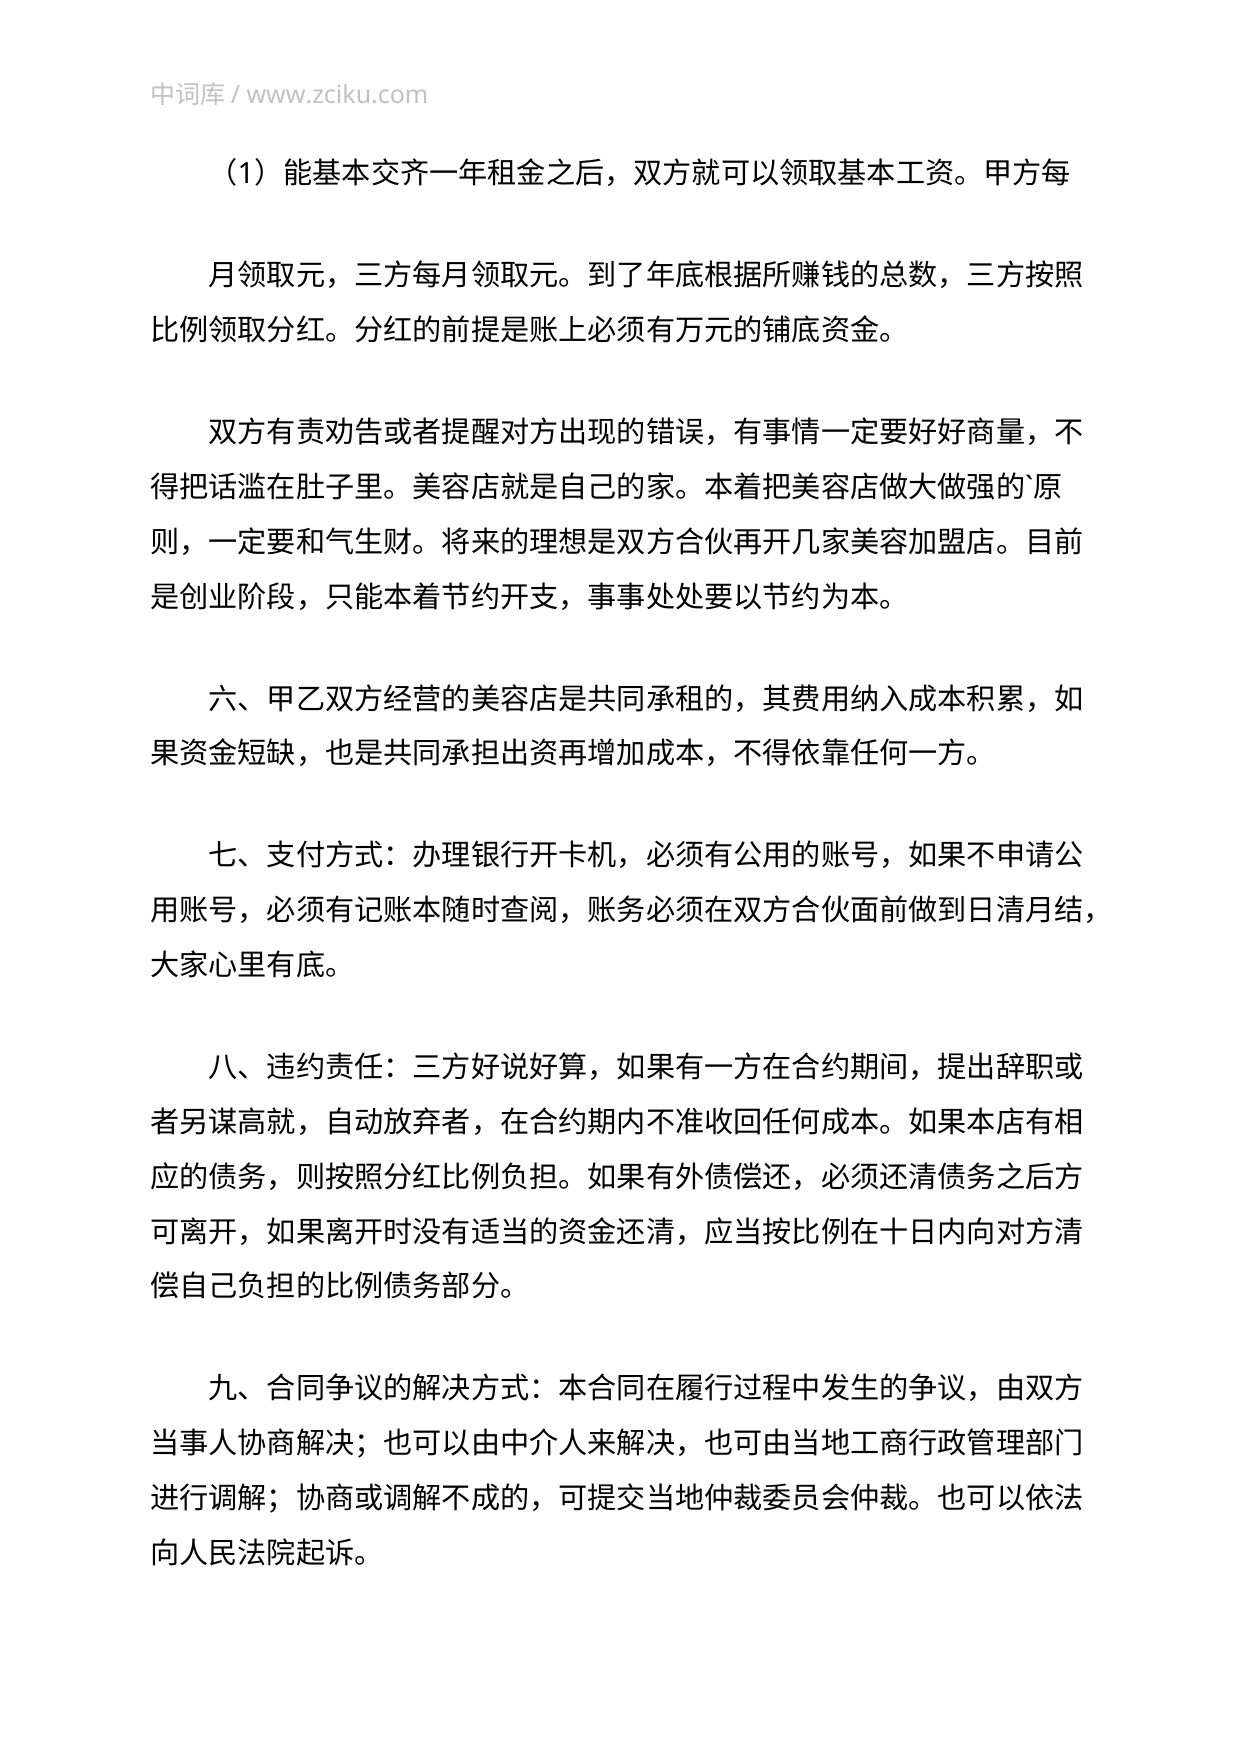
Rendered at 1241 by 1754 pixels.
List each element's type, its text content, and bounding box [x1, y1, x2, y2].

text 六、甲乙双方经营的美容店是共同承租的，其费用纳入成本积累，如果资金短缺，也是共同承担出资再增加成本，不得依靠任何一方。 [150, 675, 1090, 772]
text （1）能基本交齐一年租金之后，双方就可以领取基本工资。甲方每 [150, 150, 1090, 192]
text 月领取元，三方每月领取元。到了年底根据所赚钱的总数，三方按照比例领取分红。分红的前提是账上必须有万元的铺底资金。 [150, 252, 1090, 349]
text 八、违约责任：三方好说好算，如果有一方在合约期间，提出辞职或者另谋高就，自动放弃者，在合约期内不准收回任何成本。如果本店有相应的债务，则按照分红比例负担。如果有外债偿还，必须还清债务之后方可离开，如果离开时没有适当的资金还清，应当按比例在十日内向对方清偿自己负担的比例债务部分。 [150, 1043, 1090, 1305]
text 七、支付方式：办理银行开卡机，必须有公用的账号，如果不申请公用账号，必须有记账本随时查阅，账务必须在双方合伙面前做到日清月结，大家心里有底。 [150, 832, 1090, 984]
text 九、合同争议的解决方式：本合同在履行过程中发生的争议，由双方当事人协商解决；也可以由中介人来解决，也可由当地工商行政管理部门进行调解；协商或调解不成的，可提交当地仲裁委员会仲裁。也可以依法向人民法院起诉。 [150, 1365, 1090, 1572]
text 双方有责劝告或者提醒对方出现的错误，有事情一定要好好商量，不得把话滥在肚子里。美容店就是自己的家。本着把美容店做大做强的`原则，一定要和气生财。将来的理想是双方合伙再开几家美容加盟店。目前是创业阶段，只能本着节约开支，事事处处要以节约为本。 [150, 409, 1090, 616]
